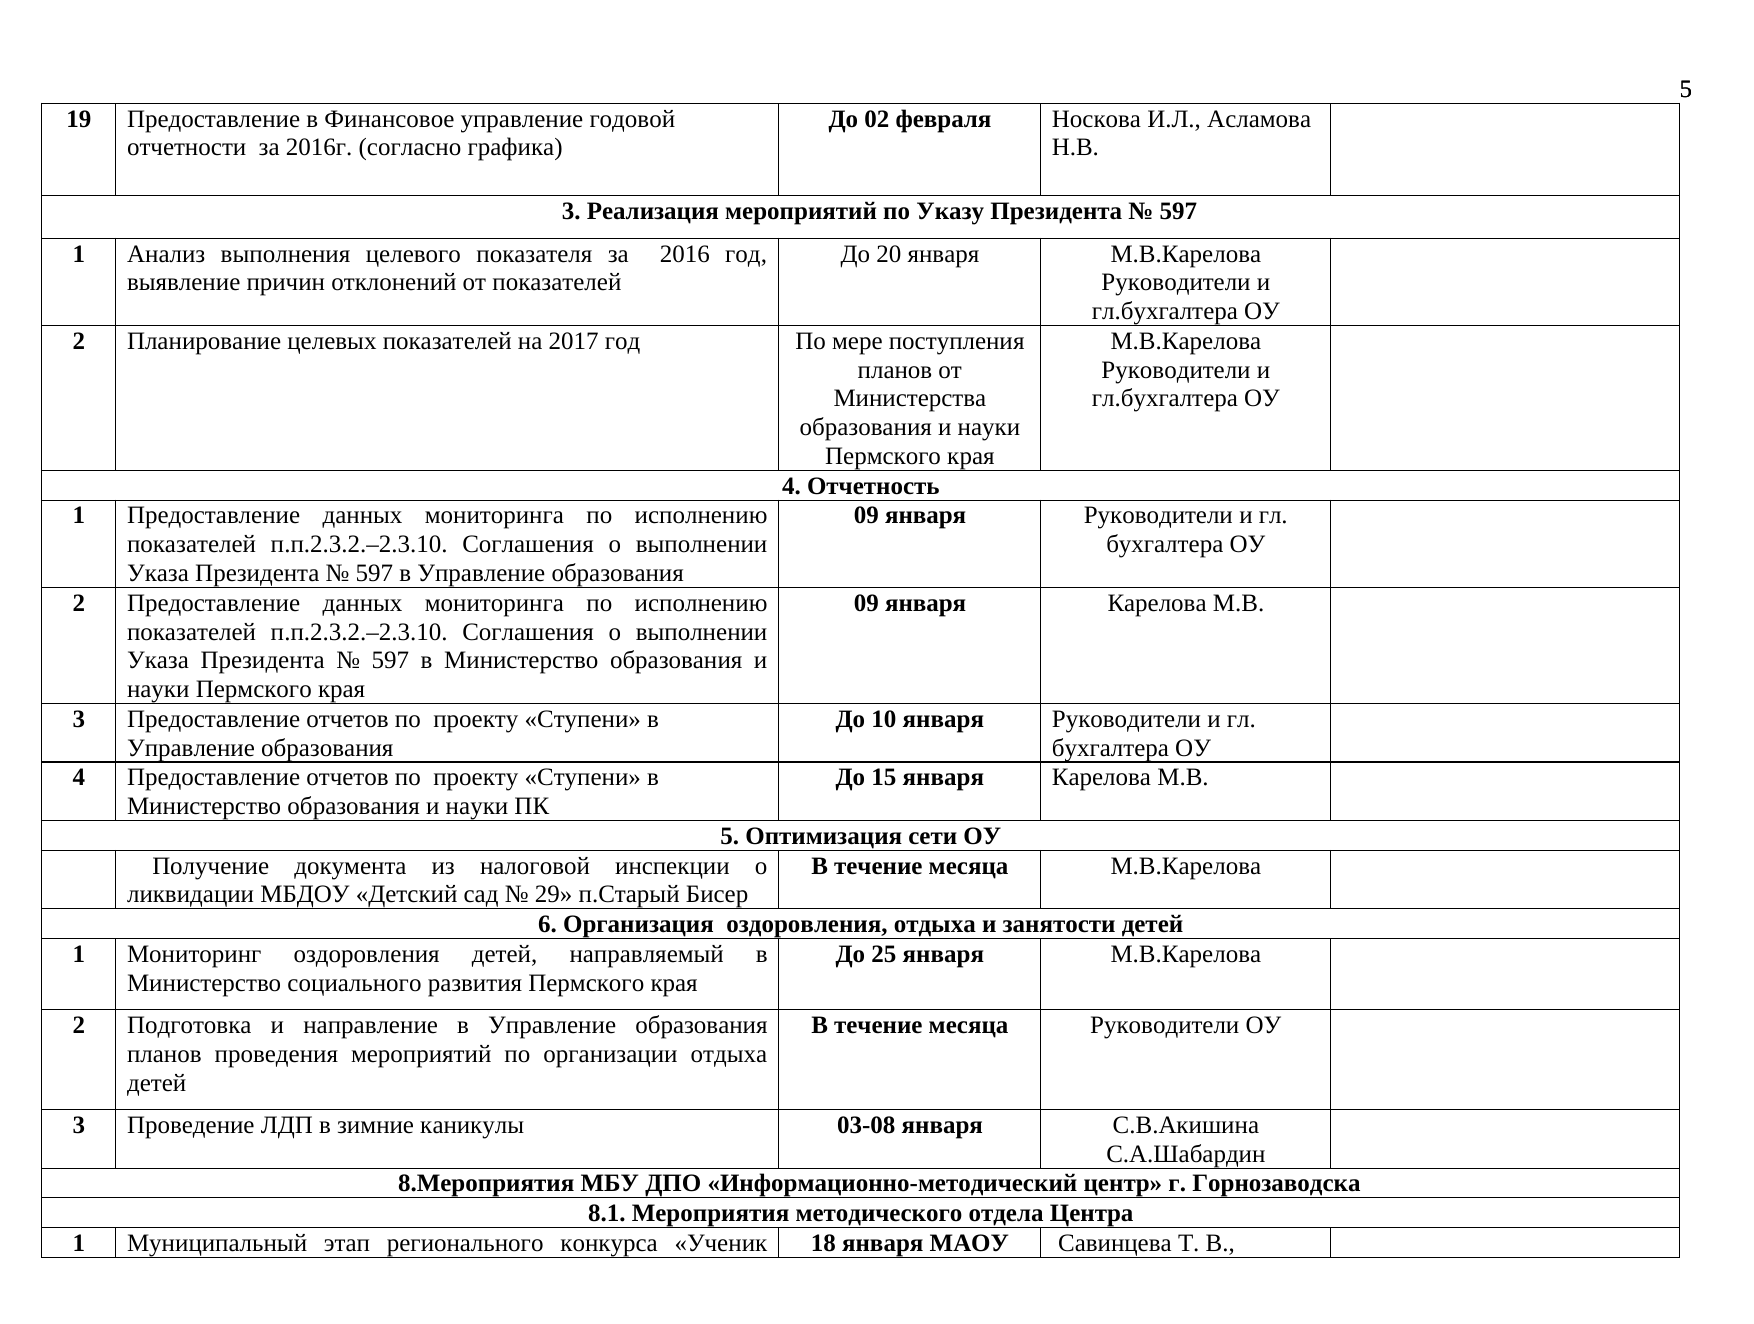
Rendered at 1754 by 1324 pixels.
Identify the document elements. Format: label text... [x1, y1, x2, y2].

table_cell 3 [42, 704, 115, 761]
table_cell 8.1. Мероприятия методического отдела Центра [42, 1198, 1679, 1227]
table_cell 1 [42, 239, 115, 325]
table_cell 2 [42, 588, 115, 703]
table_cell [1041, 1228, 1330, 1257]
table_cell 1 [42, 501, 115, 587]
table_cell [1331, 851, 1679, 908]
table_cell [1331, 939, 1679, 1009]
table_cell [1331, 104, 1679, 195]
table_cell В течение месяца [779, 1010, 1040, 1109]
table_cell [1331, 1228, 1679, 1257]
table_cell 09 января [779, 588, 1040, 703]
table_cell В течение месяца [779, 851, 1040, 908]
table_cell Руководители и гл. бухгалтера ОУ [1041, 704, 1330, 761]
table_cell 8.Мероприятия МБУ ДПО «Информационно-методический центр» г. Горнозаводска [42, 1169, 1679, 1197]
table_cell Предоставление данных мониторинга по исполнению показателей п.п.2.3.2.–2.3.10. Соглашения о выполнении Указа Президента № 597 в Министерство образования и науки Пермского края [116, 588, 778, 703]
table_cell Анализ выполнения целевого показателя за 2016 год, выявление причин отклонений от показателей [116, 239, 778, 325]
table_cell М.В.Карелова Руководители и гл.бухгалтера ОУ [1041, 326, 1330, 470]
table_cell Предоставление отчетов по проекту «Ступени» в Министерство образования и науки ПК [116, 763, 778, 820]
table_cell [1331, 239, 1679, 325]
table_cell 09 января [779, 501, 1040, 587]
table_cell По мере поступления планов от Министерства образования и науки Пермского края [779, 326, 1040, 470]
table_cell 3. Реализация мероприятий по Указу Президента № 597 [42, 196, 1679, 238]
table_cell Проведение ЛДП в зимние каникулы [116, 1110, 778, 1167]
table_cell [1331, 763, 1679, 820]
table_cell Руководители ОУ [1041, 1010, 1330, 1109]
table_cell 03-08 января [779, 1110, 1040, 1167]
table_cell 2 [42, 1010, 115, 1109]
table_cell Получение документа из налоговой инспекции о ликвидации МБДОУ «Детский сад № 29» п.Старый Бисер [116, 851, 778, 908]
table_cell До 20 января [779, 239, 1040, 325]
table_cell Карелова М.В. [1041, 763, 1330, 820]
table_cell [779, 1228, 1040, 1257]
table_cell 3 [42, 1110, 115, 1167]
table_cell Носкова И.Л., Асламова Н.В. [1041, 104, 1330, 195]
table_cell Предоставление отчетов по проекту «Ступени» в Управление образования [116, 704, 778, 761]
table_cell [1331, 326, 1679, 470]
table_cell 1 [42, 1228, 115, 1257]
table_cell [116, 1228, 778, 1257]
table_cell До 10 января [779, 704, 1040, 761]
table_cell С.В.Акишина С.А.Шабардин [1041, 1110, 1330, 1167]
table_cell 19 [42, 104, 115, 195]
table_cell М.В.Карелова [1041, 851, 1330, 908]
table_cell [1331, 704, 1679, 761]
table_cell [1331, 1110, 1679, 1167]
table_cell 6. Организация оздоровления, отдыха и занятости детей [42, 909, 1679, 938]
table_cell 5. Оптимизация сети ОУ [42, 821, 1679, 850]
table_cell [1331, 501, 1679, 587]
table_cell Подготовка и направление в Управление образования планов проведения мероприятий по организации отдыха детей [116, 1010, 778, 1109]
table_cell 4 [42, 763, 115, 820]
table_cell Предоставление данных мониторинга по исполнению показателей п.п.2.3.2.–2.3.10. Соглашения о выполнении Указа Президента № 597 в Управление образования [116, 501, 778, 587]
table_cell До 25 января [779, 939, 1040, 1009]
table_cell Предоставление в Финансовое управление годовой отчетности за 2016г. (согласно графика) [116, 104, 778, 195]
table_cell До 15 января [779, 763, 1040, 820]
table_cell 2 [42, 326, 115, 470]
table_cell М.В.Карелова [1041, 939, 1330, 1009]
table_cell Руководители и гл. бухгалтера ОУ [1041, 501, 1330, 587]
table_cell Планирование целевых показателей на 2017 год [116, 326, 778, 470]
table_cell Мониторинг оздоровления детей, направляемый в Министерство социального развития Пермского края [116, 939, 778, 1009]
table_cell М.В.Карелова Руководители и гл.бухгалтера ОУ [1041, 239, 1330, 325]
table_cell 1 [42, 939, 115, 1009]
table_cell [42, 851, 115, 908]
table_cell [1331, 588, 1679, 703]
table_cell 4. Отчетность [42, 471, 1679, 499]
table_cell Карелова М.В. [1041, 588, 1330, 703]
table_cell [1331, 1010, 1679, 1109]
table_cell До 02 февраля [779, 104, 1040, 195]
